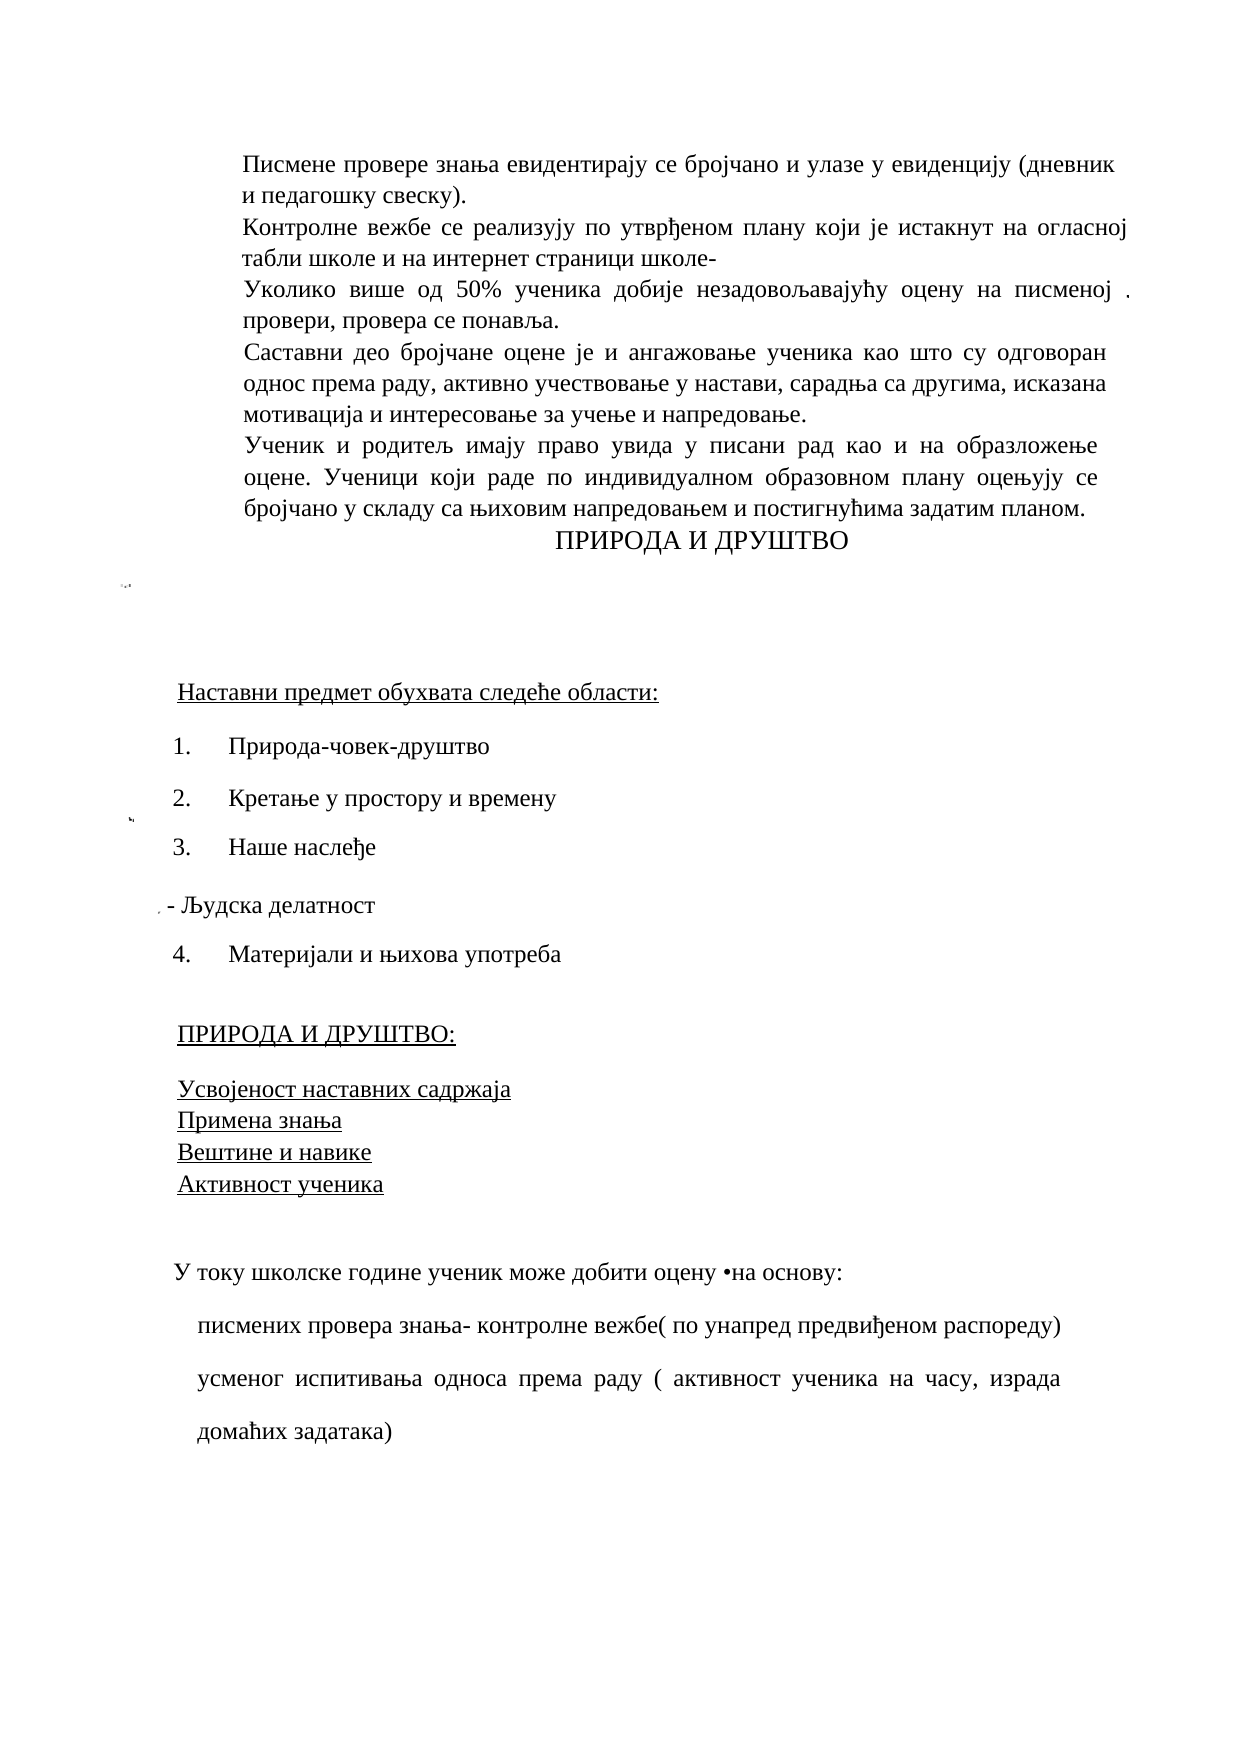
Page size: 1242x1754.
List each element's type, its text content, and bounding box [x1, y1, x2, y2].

text Саставни део бројчане оцене је и ангажовање ученика као што су одговоран однос према раду, активно учествовање у настави, сарадња са другима, исказана мотивација и интересовање за учење и напредовање. [243, 337, 1107, 428]
text Наставни предмет обухвата следеће области: [177, 677, 1161, 705]
text Ученик и родитељ имају право увида у писани рад као и на образложење оцене. Ученици који раде по индивидуалном образовном плану оцењују се бројчано у складу са њиховим напредовањем и постигнућима задатим планом. [243, 431, 1098, 521]
text Вештине и навике [177, 1137, 1161, 1166]
list Наше наслеђе [172, 832, 1129, 860]
list Материјали и њихова употреба [172, 939, 1129, 968]
text ПРИРОДА И ДРУШТВО: [177, 1019, 1161, 1048]
text - Људска делатност [157, 890, 1129, 919]
subtitle ПРИРОДА И ДРУШТВО [243, 524, 1161, 555]
text Контролне вежбе се реализују по утврђеном плану који је истакнут на огласној табли школе и на интернет страници школе- [242, 212, 1129, 272]
text писмених провера знања- контролне вежбе( по унапред предвиђеном распореду) усменог испитивања односа према раду ( активност ученика на часу, израда домаћих задатака) [197, 1310, 1062, 1444]
list Кретање у простору и времену [172, 783, 1129, 811]
list Природа-човек-друштво [172, 731, 1129, 760]
text Писмене провере знања евидентирају се бројчано и улазе у евиденцију (дневник и педагошку свеску). [242, 149, 1115, 209]
text Усвојеност наставних садржаја [177, 1074, 1161, 1103]
text Уколико више од 50% ученика добије незадовољавајућу оцену на писменој провери, провера се понавља. [243, 274, 1129, 334]
text Активност ученика [177, 1169, 1161, 1197]
text У току школске године ученик може добити оцену •на основу: [172, 1257, 1129, 1285]
text Примена знања [177, 1106, 1161, 1134]
